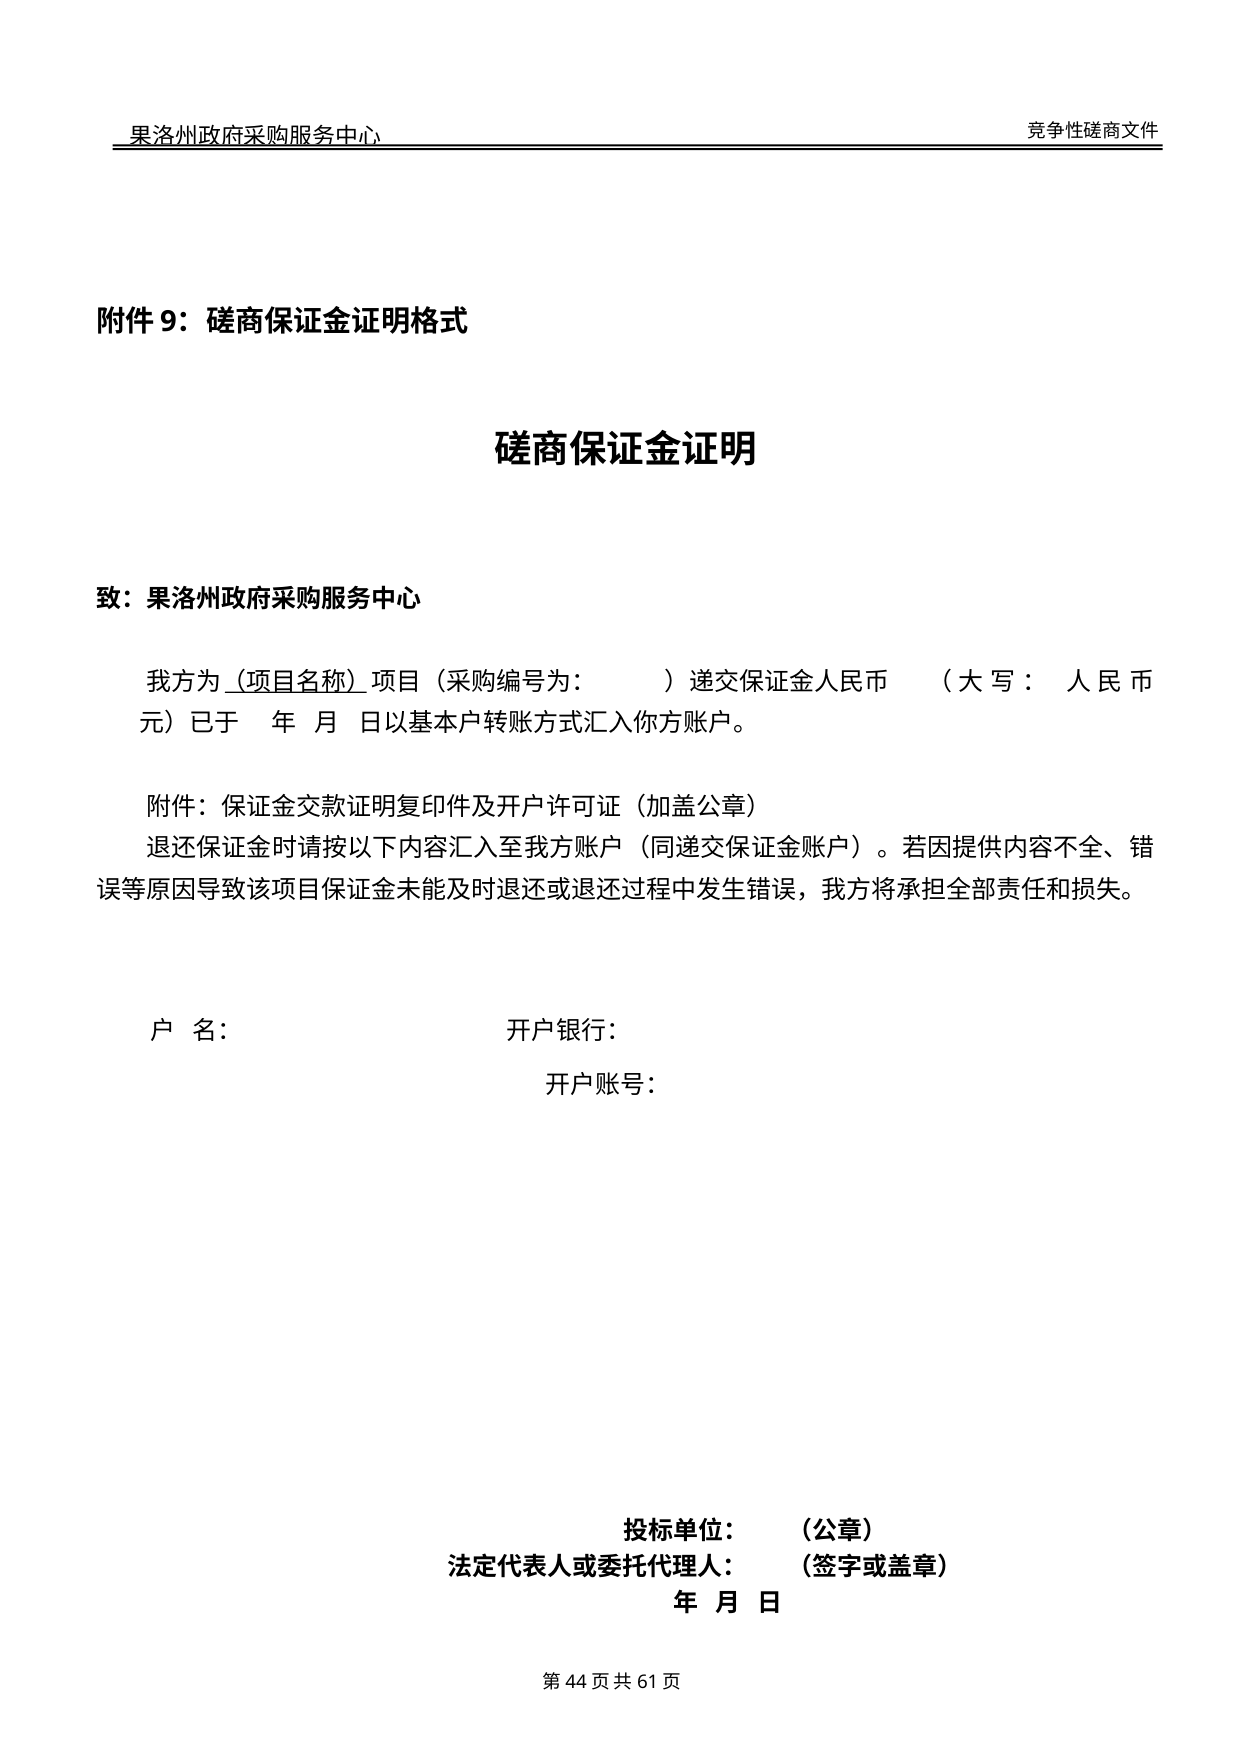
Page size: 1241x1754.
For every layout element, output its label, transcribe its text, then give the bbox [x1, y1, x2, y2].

text 附件9：磋商保证金证明格式 [96, 297, 1155, 340]
text 退还保证金时请按以下内容汇入至我方账户（同递交保证金账户）。若因提供内容不全、错误等原因导致该项目保证金未能及时退还或退还过程中发生错误，我方将承担全部责任和损失。 [96, 823, 1155, 907]
text 法定代表人或委托代理人： （签字或盖章） [96, 1547, 1155, 1583]
text 年 月 日 [96, 1583, 1155, 1619]
text 附件：保证金交款证明复印件及开户许可证（加盖公章） [96, 782, 1155, 823]
text 投标单位： （公章） [96, 1510, 1155, 1547]
text 磋商保证金证明 [96, 418, 1155, 473]
text 我方为（项目名称）项目（采购编号为： ）递交保证金人民币 （大写： 人民币 元）已于 年 月 日以基本户转账方式汇入你方账户。 [96, 657, 1155, 740]
text 户 名： 开户银行： 开户账号： [150, 1010, 472, 1152]
text 致：果洛州政府采购服务中心 [96, 579, 1155, 615]
